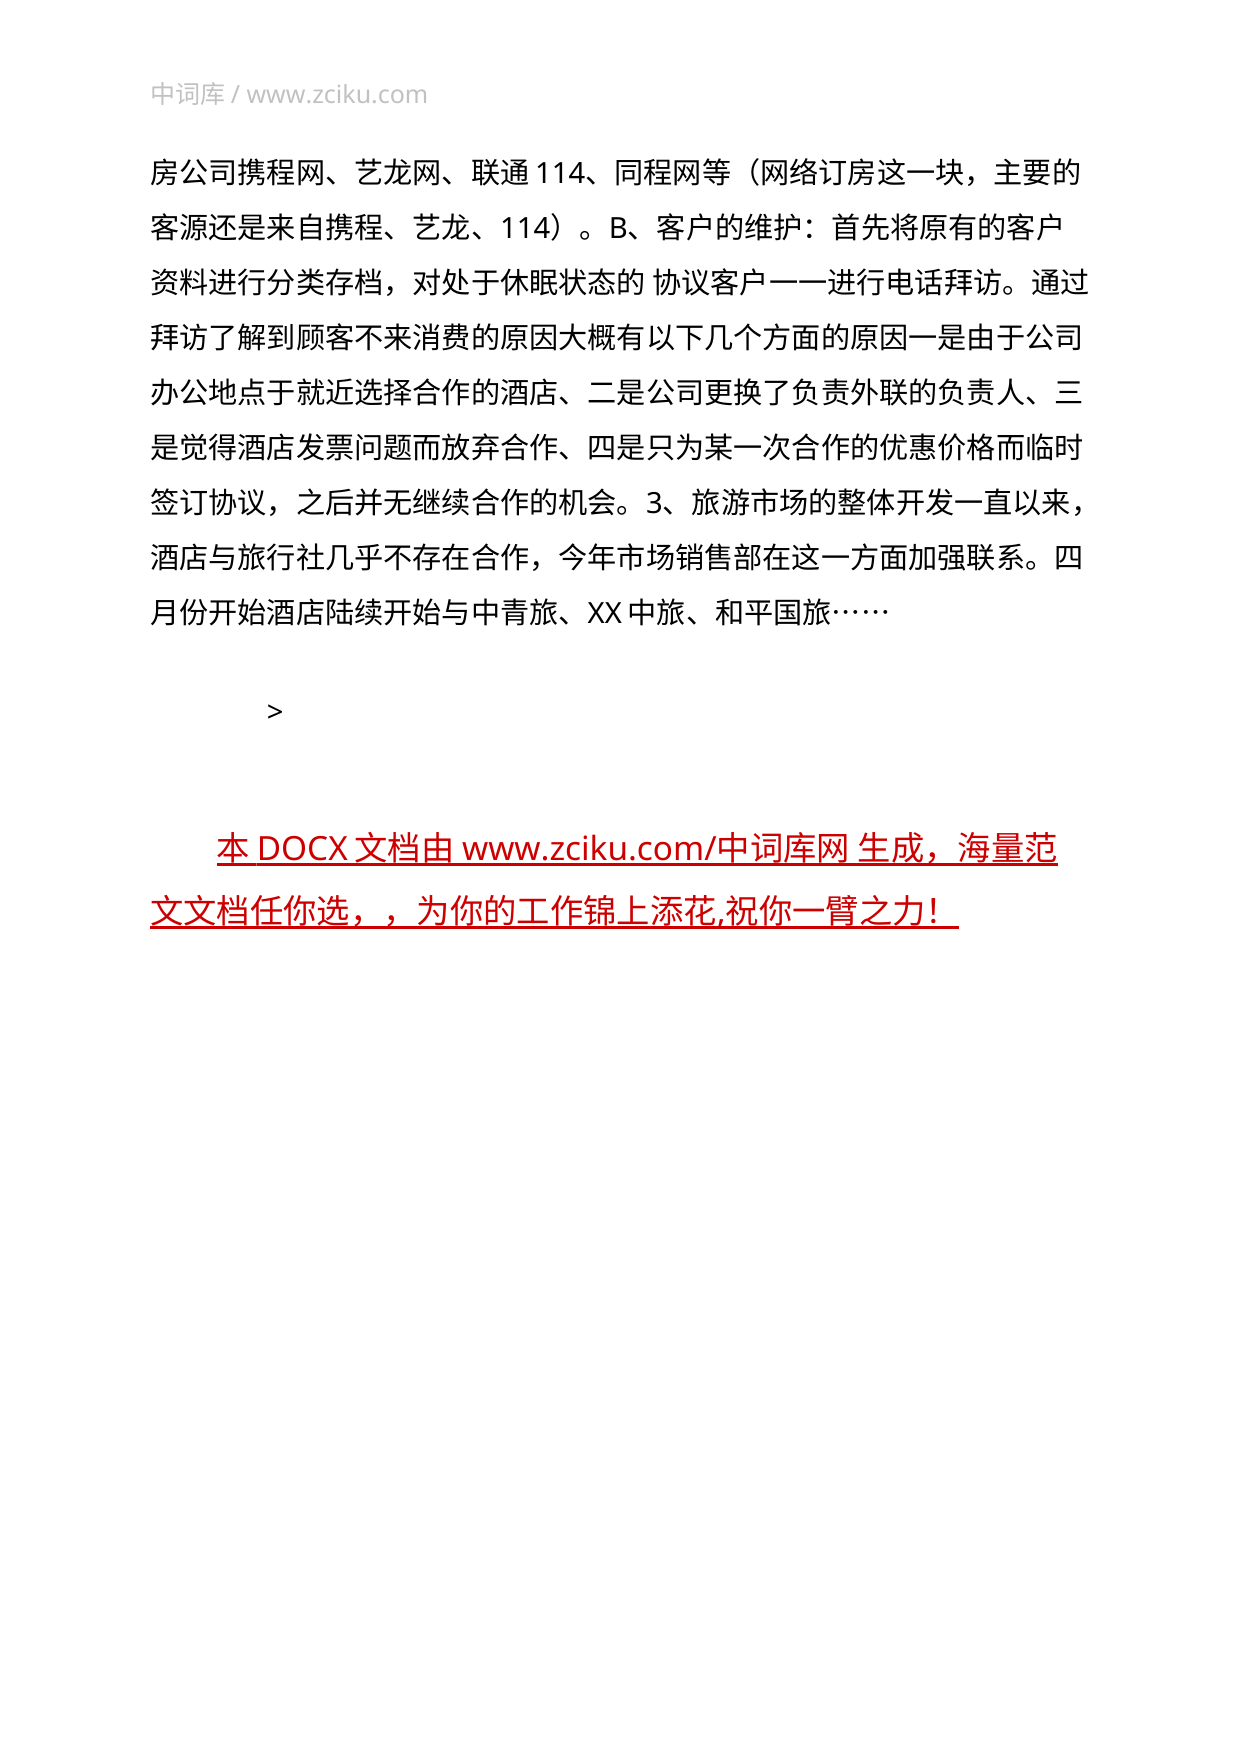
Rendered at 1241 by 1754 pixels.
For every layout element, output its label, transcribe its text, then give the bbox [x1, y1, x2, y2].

text 本DOCX文档由 www.zciku.com/中词库网 生成，海量范文文档任你选，，为你的工作锦上添花,祝你一臂之力！ [150, 822, 1090, 933]
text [150, 150, 1090, 632]
text > [150, 691, 1090, 731]
